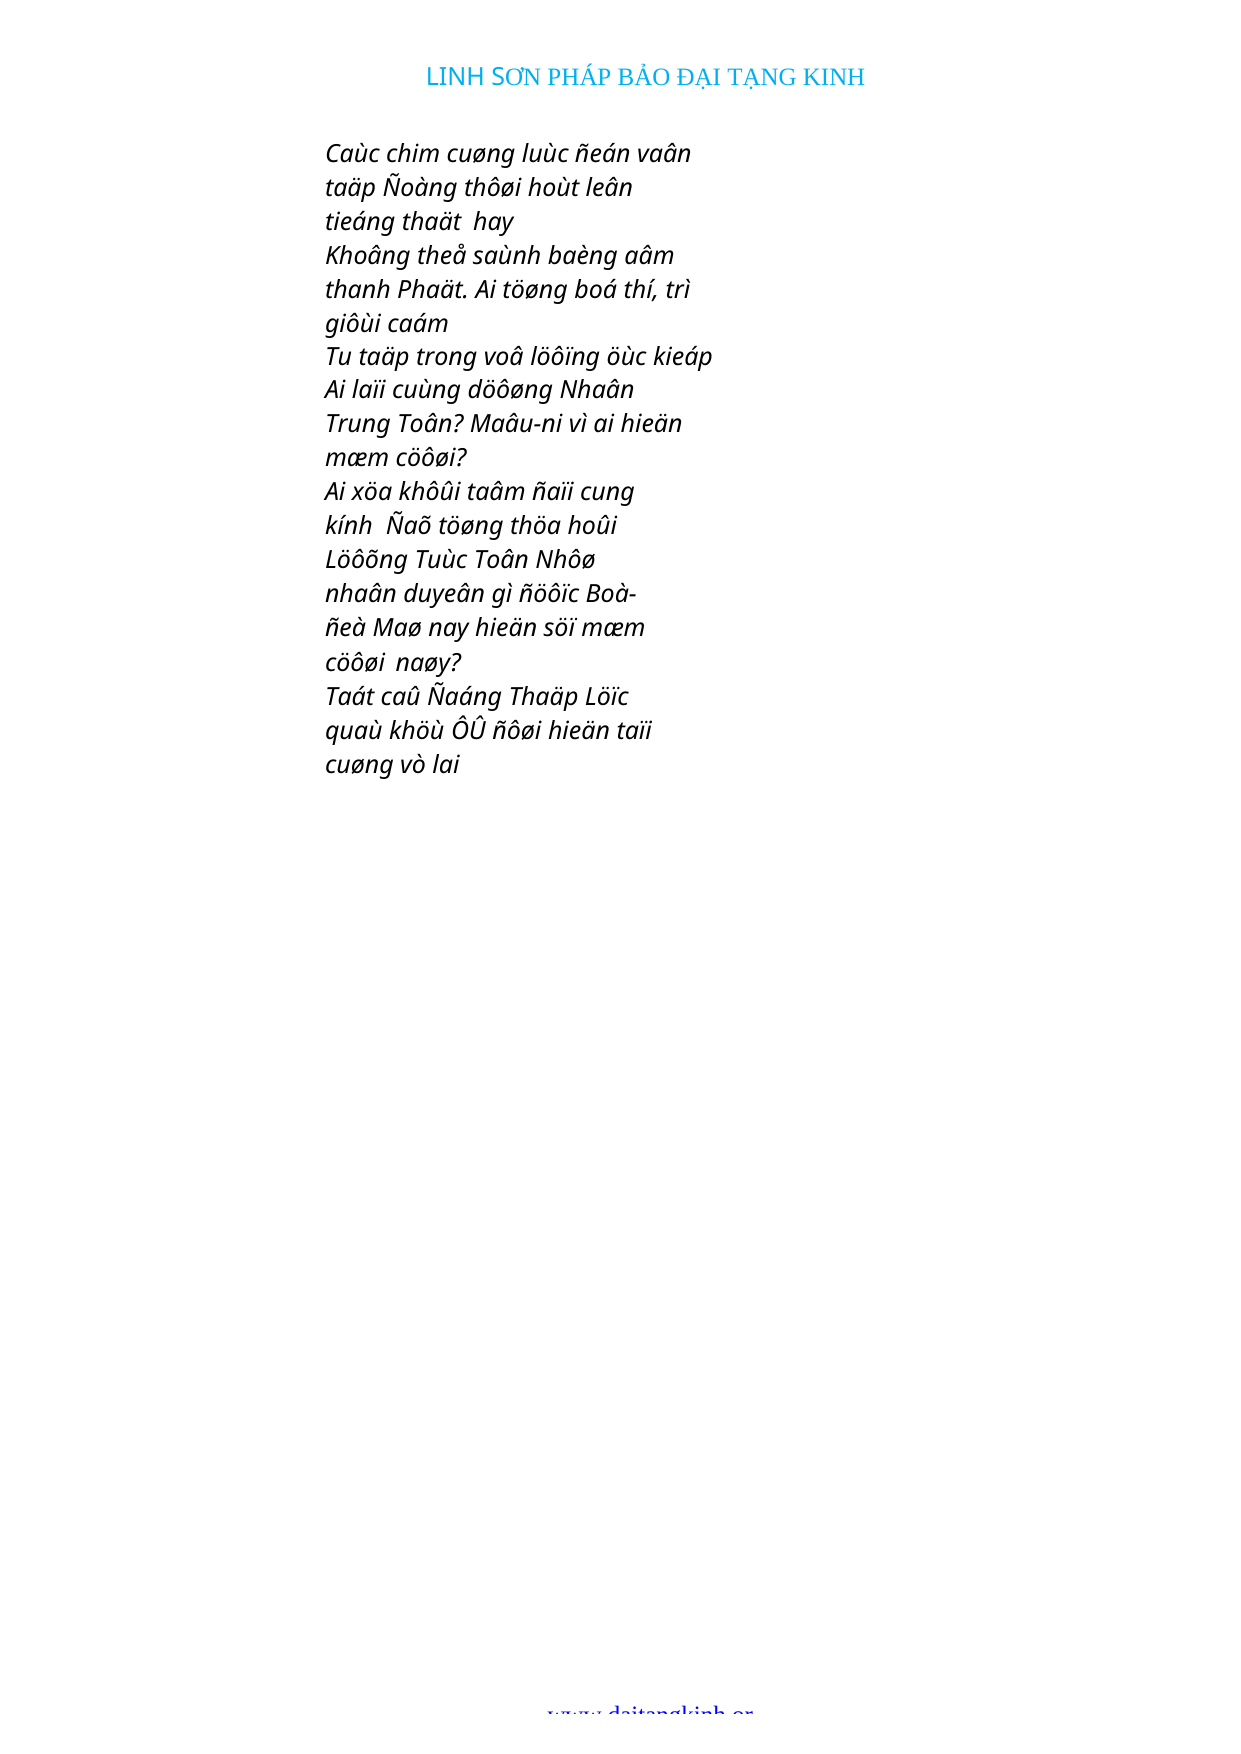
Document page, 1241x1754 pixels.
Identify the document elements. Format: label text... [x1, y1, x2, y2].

text Ai laïi cuùng döôøng Nhaân Trung Toân? Maâu-ni vì ai hieän mæm cöôøi? [325, 372, 704, 474]
text Khoâng theå saùnh baèng aâm thanh Phaät. Ai töøng boá thí, trì giôùi caám [325, 238, 714, 340]
text Taát caû Ñaáng Thaäp Löïc quaù khöù ÔÛ ñôøi hieän taïi cuøng vò lai [325, 678, 659, 780]
text Ai xöa khôûi taâm ñaïi cung kính Ñaõ töøng thöa hoûi Löôõng Tuùc Toân Nhôø nhaân duyeân gì ñöôïc Boà-ñeà Maø nay hieän söï mæm cöôøi naøy? [325, 474, 670, 678]
text Caùc chim cuøng luùc ñeán vaân taäp Ñoàng thôøi hoùt leân tieáng thaät hay [325, 135, 693, 238]
text Tu taäp trong voâ löôïng öùc kieáp [325, 340, 1105, 372]
